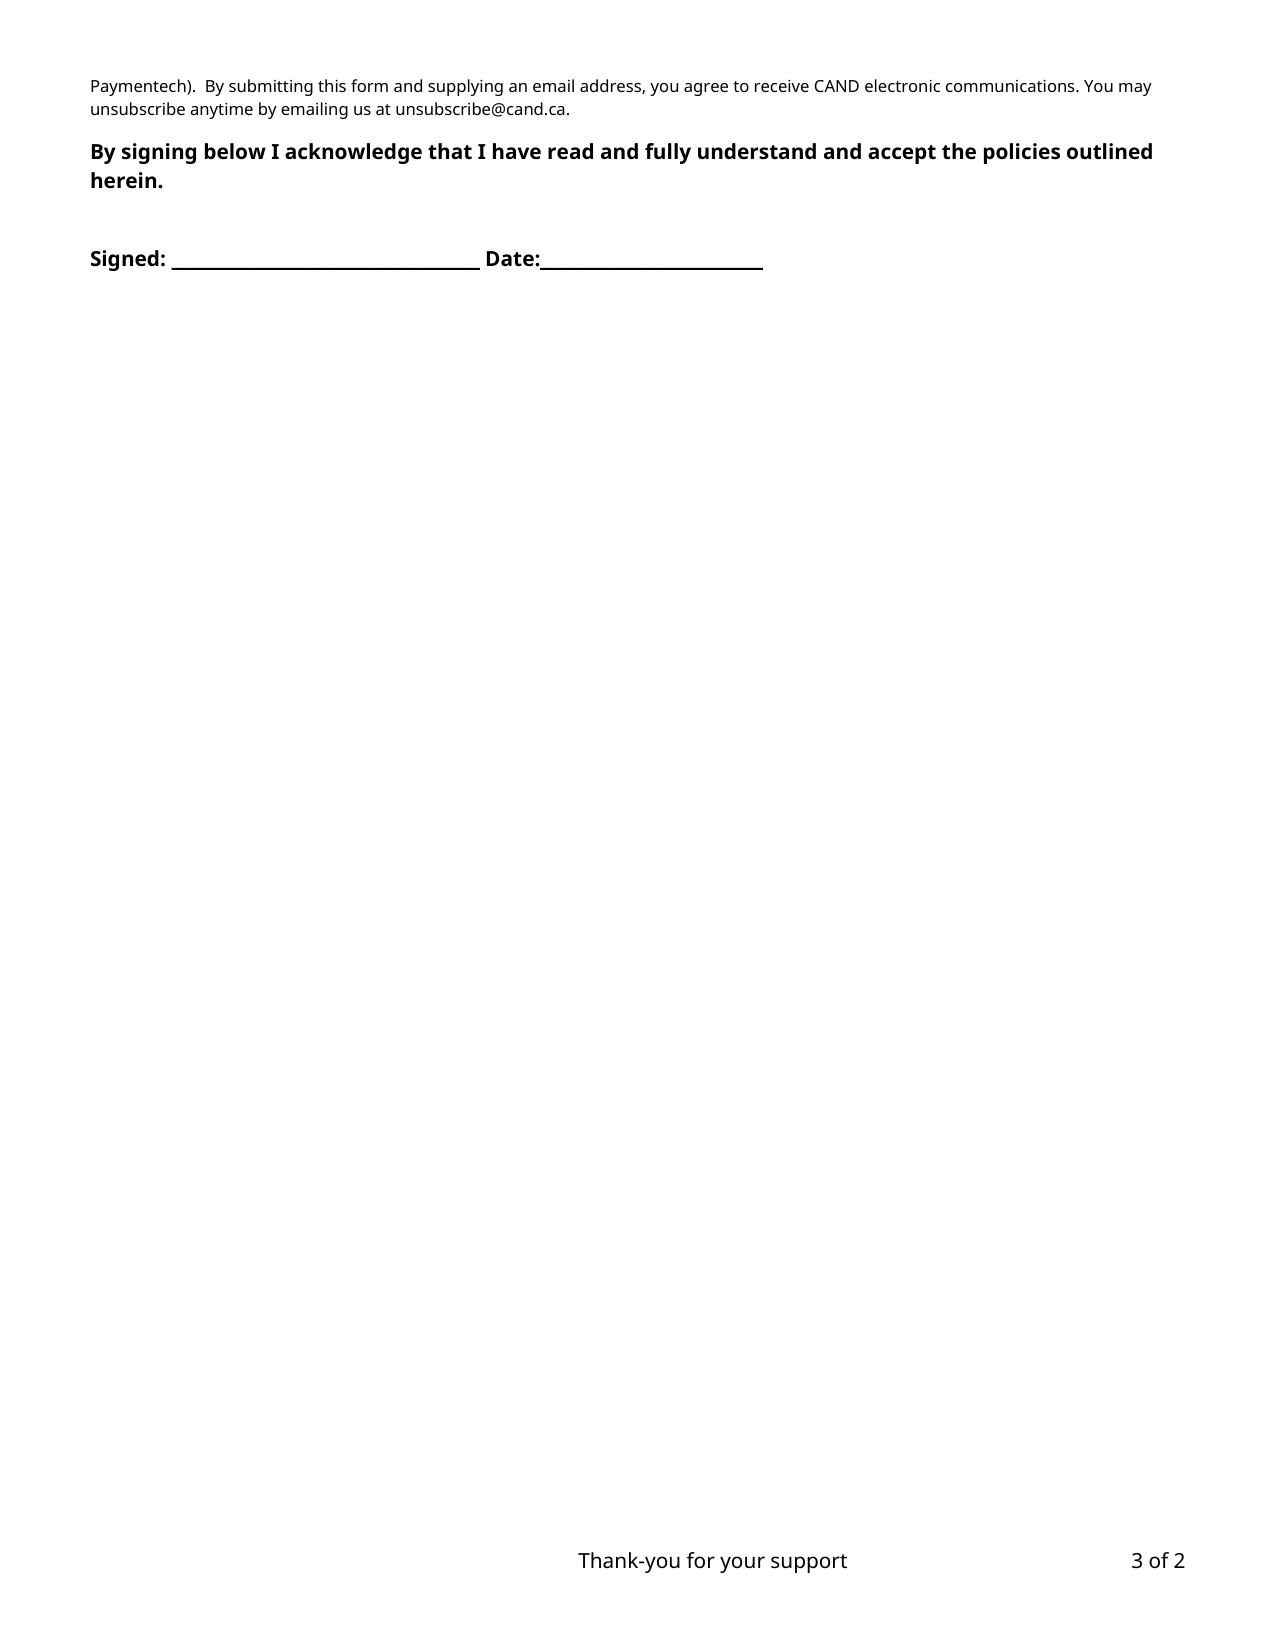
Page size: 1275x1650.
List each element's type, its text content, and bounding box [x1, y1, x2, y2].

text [90, 75, 1185, 120]
text By signing below I acknowledge that I have read and fully understand and accept the policies outlined herein. [90, 137, 1185, 194]
text Signed: ____________________________________ Date:__________________________ [90, 244, 1185, 273]
